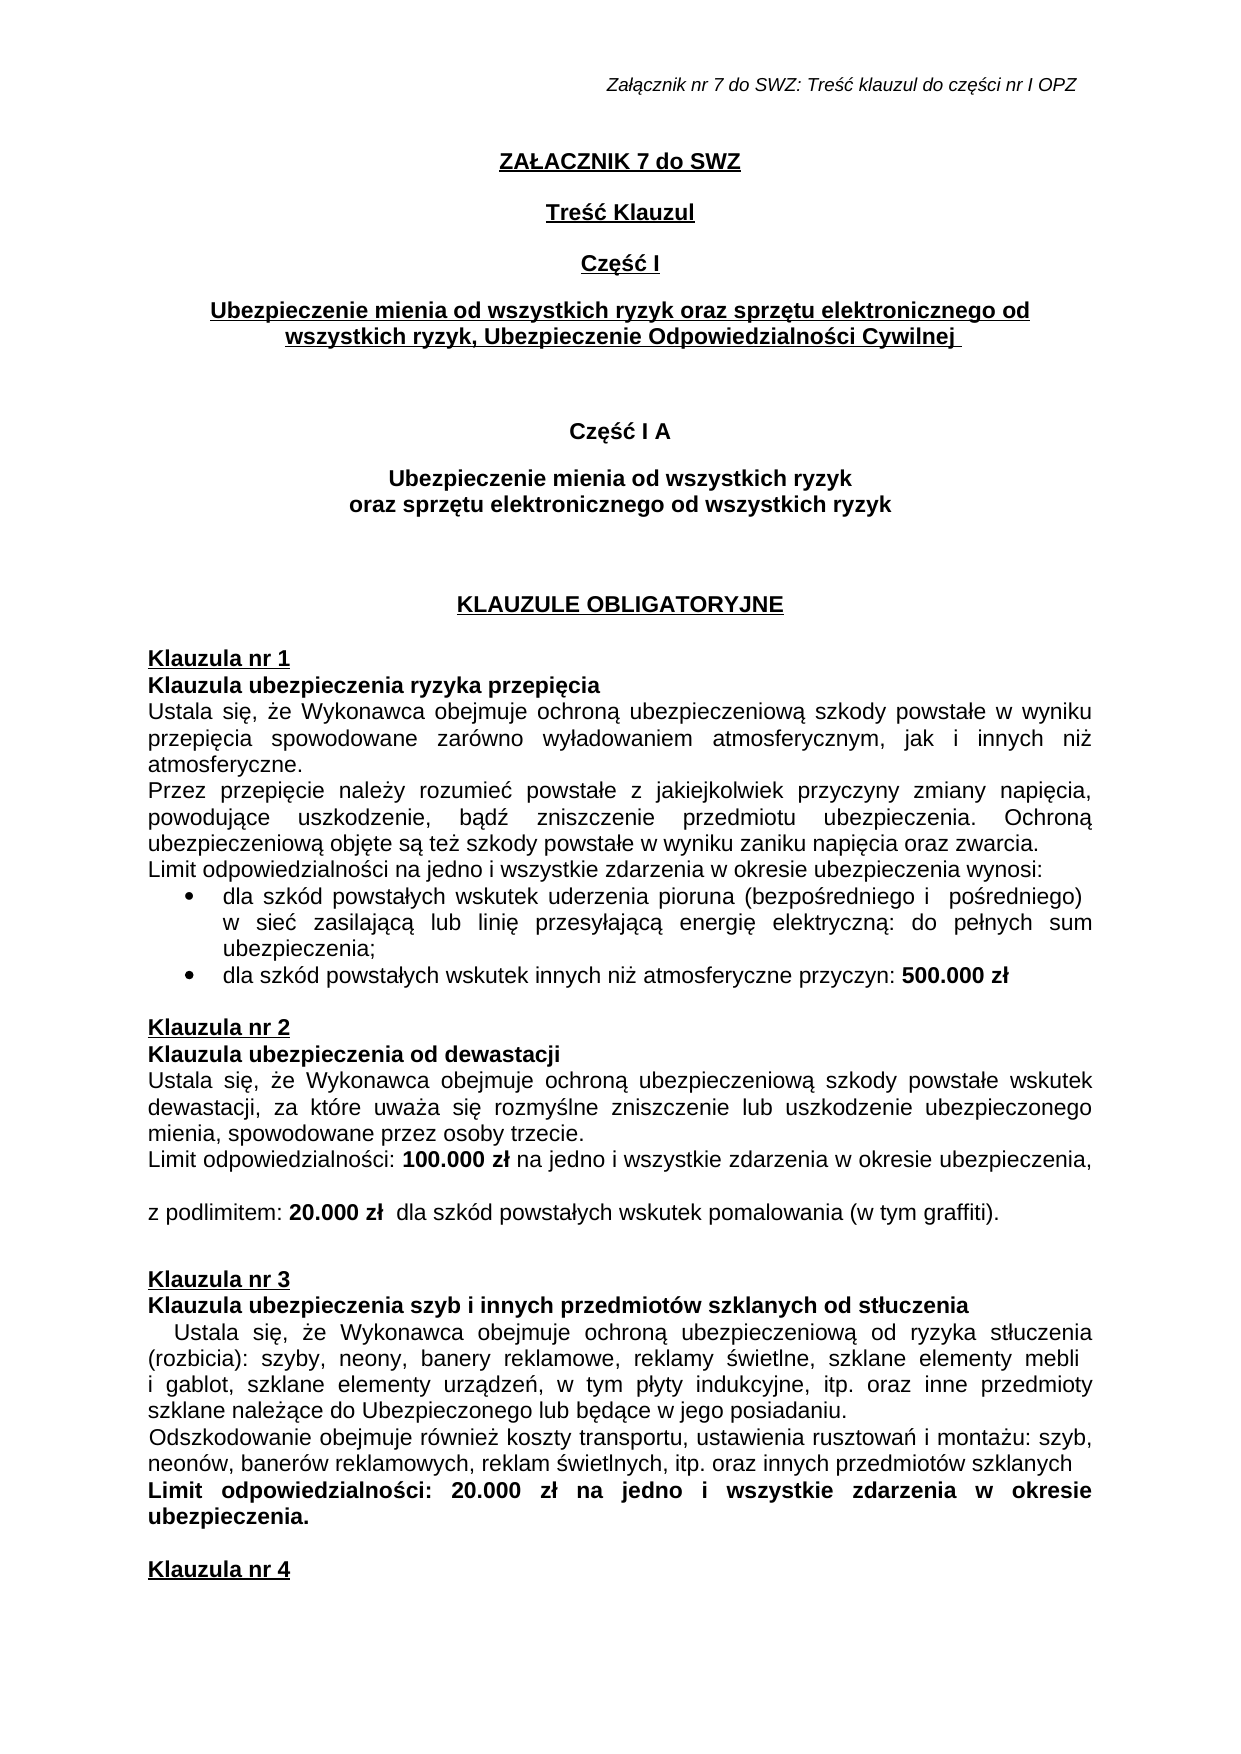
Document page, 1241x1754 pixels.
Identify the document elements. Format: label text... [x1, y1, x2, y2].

text Część I [148, 250, 1093, 276]
list dla szkód powstałych wskutek innych niż atmosferyczne przyczyn: 500.000 zł [185, 962, 1093, 988]
text Klauzula ubezpieczenia od dewastacji [148, 1041, 1093, 1067]
text Klauzula nr 4 [148, 1556, 1093, 1582]
text Ubezpieczenie mienia od wszystkich ryzyk [148, 465, 1093, 491]
text Klauzula nr 2 [148, 1014, 1093, 1041]
text KLAUZULE OBLIGATORYJNE [148, 591, 1093, 617]
text Ustala się, że Wykonawca obejmuje ochroną ubezpieczeniową szkody powstałe w wyniku przepięcia spowodowane zarówno wyładowaniem atmosferycznym, jak i innych niż atmosferyczne. [148, 698, 1093, 777]
text Część I A [148, 418, 1093, 444]
text Ustala się, że Wykonawca obejmuje ochroną ubezpieczeniową szkody powstałe wskutek dewastacji, za które uważa się rozmyślne zniszczenie lub uszkodzenie ubezpieczonego mienia, spowodowane przez osoby trzecie. [148, 1067, 1093, 1146]
text Klauzula nr 3 [148, 1266, 1093, 1292]
text ZAŁACZNIK 7 do SWZ [148, 148, 1093, 174]
text Klauzula nr 1 [148, 645, 1093, 672]
text Klauzula ubezpieczenia szyb i innych przedmiotów szklanych od stłuczenia [148, 1292, 1093, 1318]
text Ubezpieczenie mienia od wszystkich ryzyk oraz sprzętu elektronicznego od wszystkich ryzyk, Ubezpieczenie Odpowiedzialności Cywilnej [148, 297, 1093, 349]
list dla szkód powstałych wskutek uderzenia pioruna (bezpośredniego i pośredniego) w sieć zasilającą lub linię przesyłającą energię elektryczną: do pełnych sum ubezpieczenia; [185, 883, 1093, 962]
text Odszkodowanie obejmuje również koszty transportu, ustawienia rusztowań i montażu: szyb, neonów, banerów reklamowych, reklam świetlnych, itp. oraz innych przedmiotów szklanych [118, 1424, 1093, 1477]
text Limit odpowiedzialności na jedno i wszystkie zdarzenia w okresie ubezpieczenia wynosi: [148, 856, 1093, 883]
text Limit odpowiedzialności: 20.000 zł na jedno i wszystkie zdarzenia w okresie ubezpieczenia. [148, 1477, 1093, 1529]
text Ustala się, że Wykonawca obejmuje ochroną ubezpieczeniową od ryzyka stłuczenia (rozbicia): szyby, neony, banery reklamowe, reklamy świetlne, szklane elementy mebli i gablot, szklane elementy urządzeń, w tym płyty indukcyjne, itp. oraz inne przedmioty szklane należące do Ubezpieczonego lub będące w jego posiadaniu. [118, 1318, 1093, 1424]
text Limit odpowiedzialności: 100.000 zł na jedno i wszystkie zdarzenia w okresie ubezpieczenia, z podlimitem: 20.000 zł dla szkód powstałych wskutek pomalowania (w tym graffiti). [148, 1146, 1093, 1225]
text oraz sprzętu elektronicznego od wszystkich ryzyk [148, 491, 1093, 517]
text Przez przepięcie należy rozumieć powstałe z jakiejkolwiek przyczyny zmiany napięcia, powodujące uszkodzenie, bądź zniszczenie przedmiotu ubezpieczenia. Ochroną ubezpieczeniową objęte są też szkody powstałe w wyniku zaniku napięcia oraz zwarcia. [148, 777, 1093, 856]
text Klauzula ubezpieczenia ryzyka przepięcia [148, 672, 1093, 698]
text Treść Klauzul [148, 199, 1093, 225]
